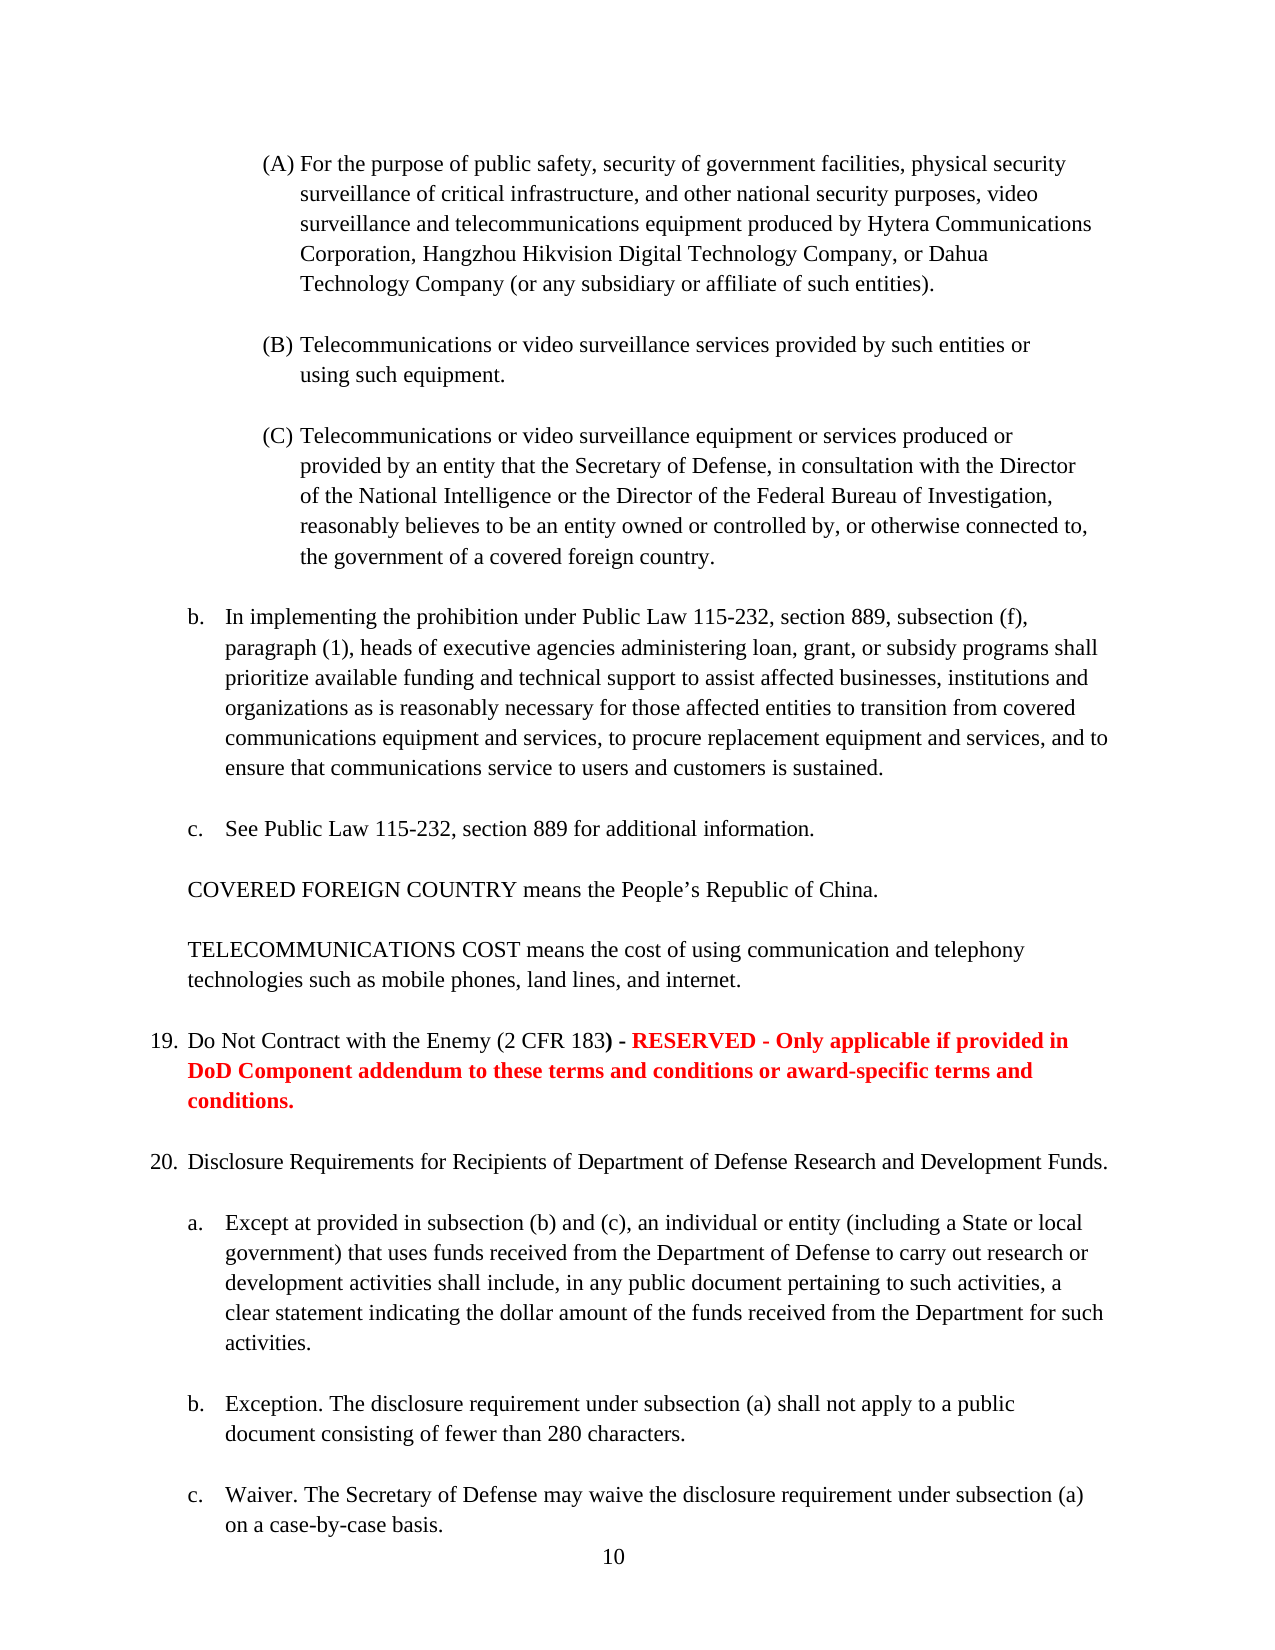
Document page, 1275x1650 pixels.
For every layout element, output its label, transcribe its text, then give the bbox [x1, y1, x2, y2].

list See Public Law 115-232, section 889 for additional information. [187, 815, 1137, 841]
list In implementing the prohibition under Public Law 115-232, section 889, subsection (f), paragraph (1), heads of executive agencies administering loan, grant, or subsidy programs shall prioritize available funding and technical support to assist affected businesses, institutions and organizations as is reasonably necessary for those affected entities to transition from covered communications equipment and services, to procure replacement equipment and services, and to ensure that communications service to users and customers is sustained. [187, 603, 1122, 781]
list Except at provided in subsection (b) and (c), an individual or entity (including a State or local government) that uses funds received from the Department of Defense to carry out research or development activities shall include, in any public document pertaining to such activities, a clear statement indicating the dollar amount of the funds received from the Department for such activities. [187, 1208, 1107, 1356]
list For the purpose of public safety, security of government facilities, physical security surveillance of critical infrastructure, and other national security purposes, video surveillance and telecommunications equipment produced by Hytera Communications Corporation, Hangzhou Hikvision Digital Technology Company, or Dahua Technology Company (or any subsidiary or affiliate of such entities). [262, 150, 1103, 297]
list Telecommunications or video surveillance equipment or services produced or provided by an entity that the Secretary of Defense, in consultation with the Director of the National Intelligence or the Director of the Federal Bureau of Investigation, reasonably believes to be an entity owned or controlled by, or otherwise connected to, the government of a covered foreign country. [262, 422, 1099, 569]
list Exception. The disclosure requirement under subsection (a) shall not apply to a public document consisting of fewer than 280 characters. [187, 1390, 1110, 1447]
list Do Not Contract with the Enemy (2 CFR 183) - RESERVED - Only applicable if provided in DoD Component addendum to these terms and conditions or award-specific terms and conditions. [150, 1027, 1119, 1114]
list Waiver. The Secretary of Defense may waive the disclosure requirement under subsection (a) on a case-by-case basis. [187, 1481, 1112, 1537]
text TELECOMMUNICATIONS COST means the cost of using communication and telephony technologies such as mobile phones, land lines, and internet. [187, 936, 1085, 993]
list Disclosure Requirements for Recipients of Department of Defense Research and Development Funds. [150, 1148, 1137, 1174]
text COVERED FOREIGN COUNTRY means the People’s Republic of China. [187, 876, 1137, 902]
list Telecommunications or video surveillance services provided by such entities or using such equipment. [262, 331, 1082, 388]
